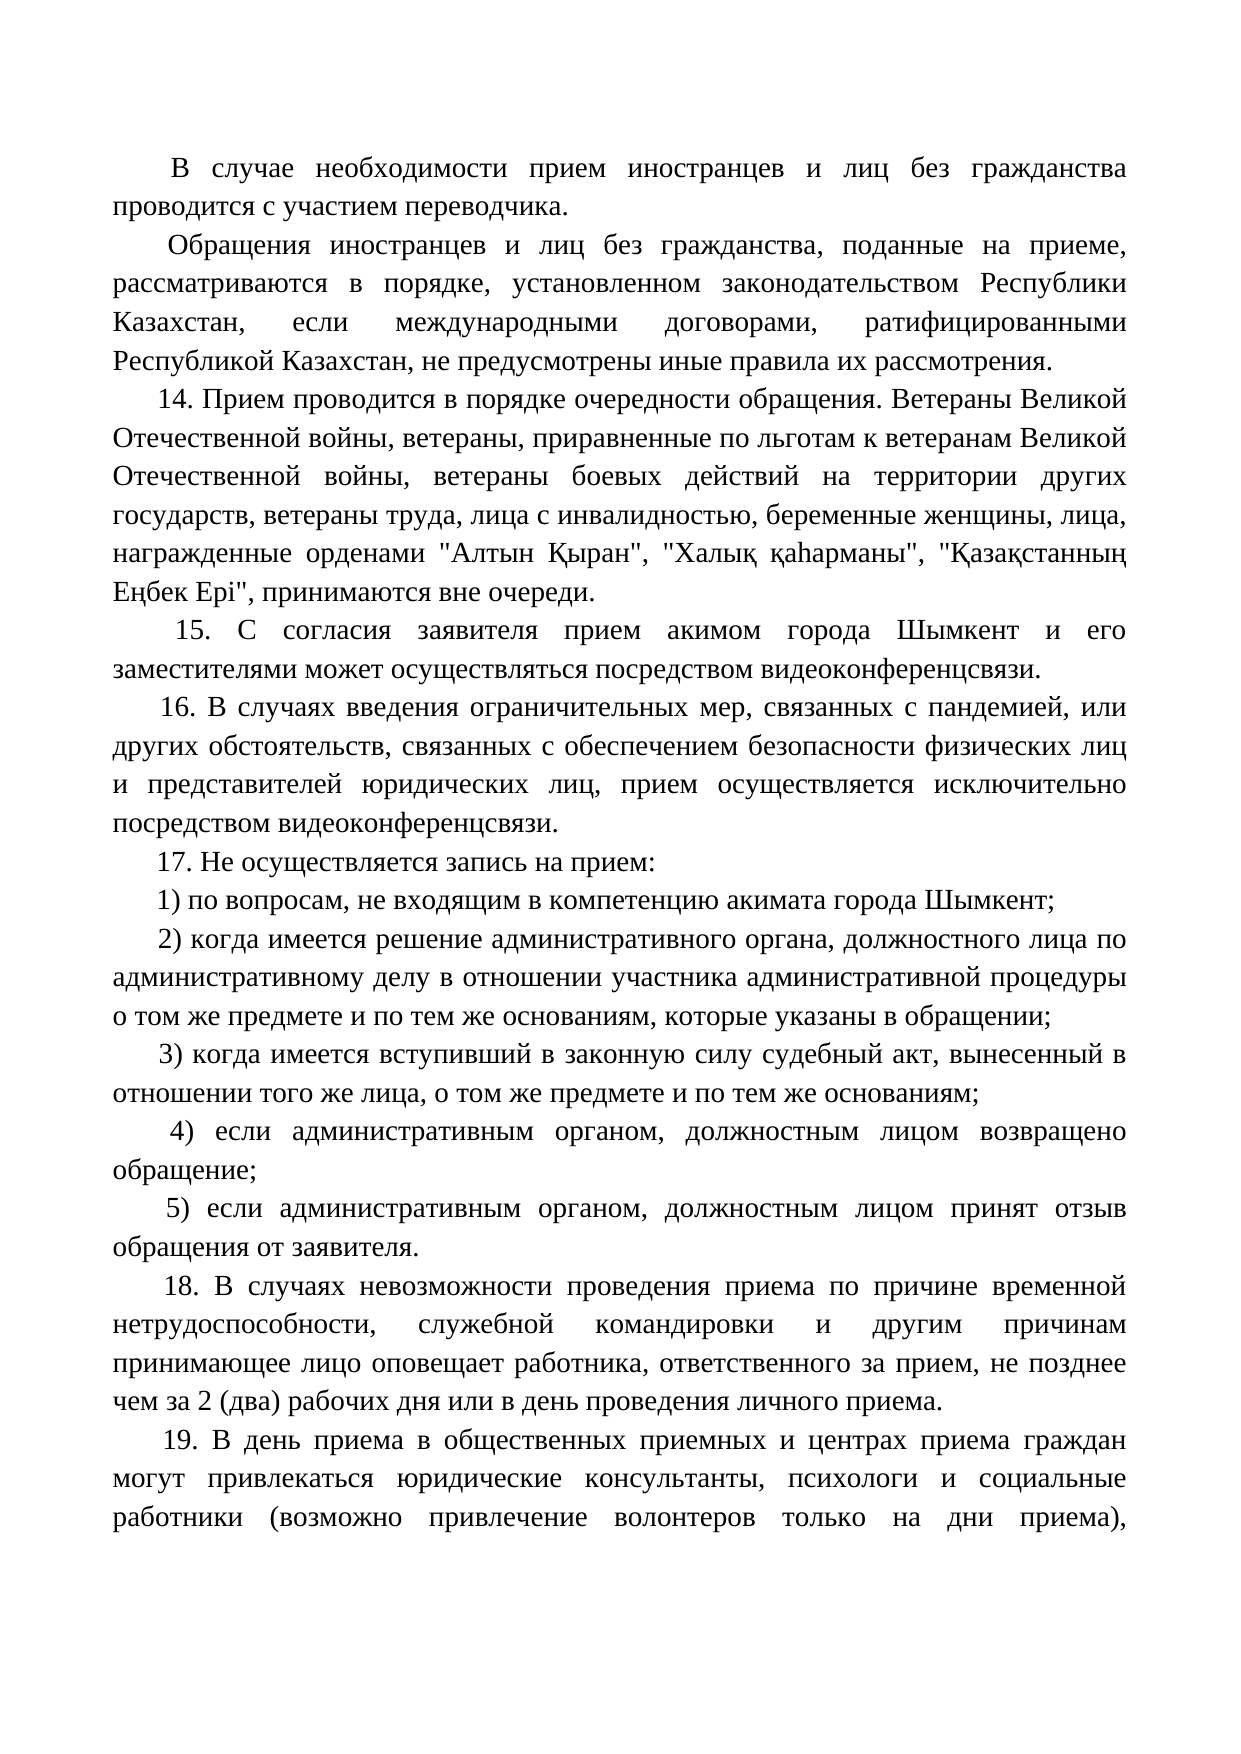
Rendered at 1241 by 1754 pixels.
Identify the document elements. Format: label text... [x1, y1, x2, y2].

text 16. В случаях введения ограничительных мер, связанных с пандемией, или других обстоятельств, связанных с обеспечением безопасности физических лиц и представителей юридических лиц, прием осуществляется исключительно посредством видеоконференцсвязи. [112, 689, 1128, 839]
text 3) когда имеется вступивший в законную силу судебный акт, вынесенный в отношении того же лица, о том же предмете и по тем же основаниям; [112, 1036, 1128, 1108]
text 5) если административным органом, должностным лицом принят отзыв обращения от заявителя. [112, 1191, 1128, 1263]
text 18. В случаях невозможности проведения приема по причине временной нетрудоспособности, служебной командировки и другим причинам принимающее лицо оповещает работника, ответственного за прием, не позднее чем за 2 (два) рабочих дня или в день проведения личного приема. [112, 1268, 1128, 1417]
text Обращения иностранцев и лиц без гражданства, поданные на приеме, рассматриваются в порядке, установленном законодательством Республики Казахстан, если международными договорами, ратифицированными Республикой Казахстан, не предусмотрены иные правила их рассмотрения. [112, 227, 1128, 376]
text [112, 1422, 1128, 1532]
text 1) по вопросам, не входящим в компетенцию акимата города Шымкент; [112, 882, 1128, 916]
text 4) если административным органом, должностным лицом возвращено обращение; [112, 1113, 1128, 1186]
text 2) когда имеется решение административного органа, должностного лица по административному делу в отношении участника административной процедуры о том же предмете и по тем же основаниям, которые указаны в обращении; [112, 921, 1128, 1031]
text 15. С согласия заявителя прием акимом города Шымкент и его заместителями может осуществляться посредством видеоконференцсвязи. [112, 612, 1128, 684]
text 17. Не осуществляется запись на прием: [112, 844, 1128, 877]
text В случае необходимости прием иностранцев и лиц без гражданства проводится с участием переводчика. [112, 150, 1128, 222]
text 14. Прием проводится в порядке очередности обращения. Ветераны Великой Отечественной войны, ветераны, приравненные по льготам к ветеранам Великой Отечественной войны, ветераны боевых действий на территории других государств, ветераны труда, лица с инвалидностью, беременные женщины, лица, награжденные орденами "Алтын Қыран", "Халық қаһарманы", "Қазақстанның Еңбек Ері", принимаются вне очереди. [112, 381, 1128, 607]
